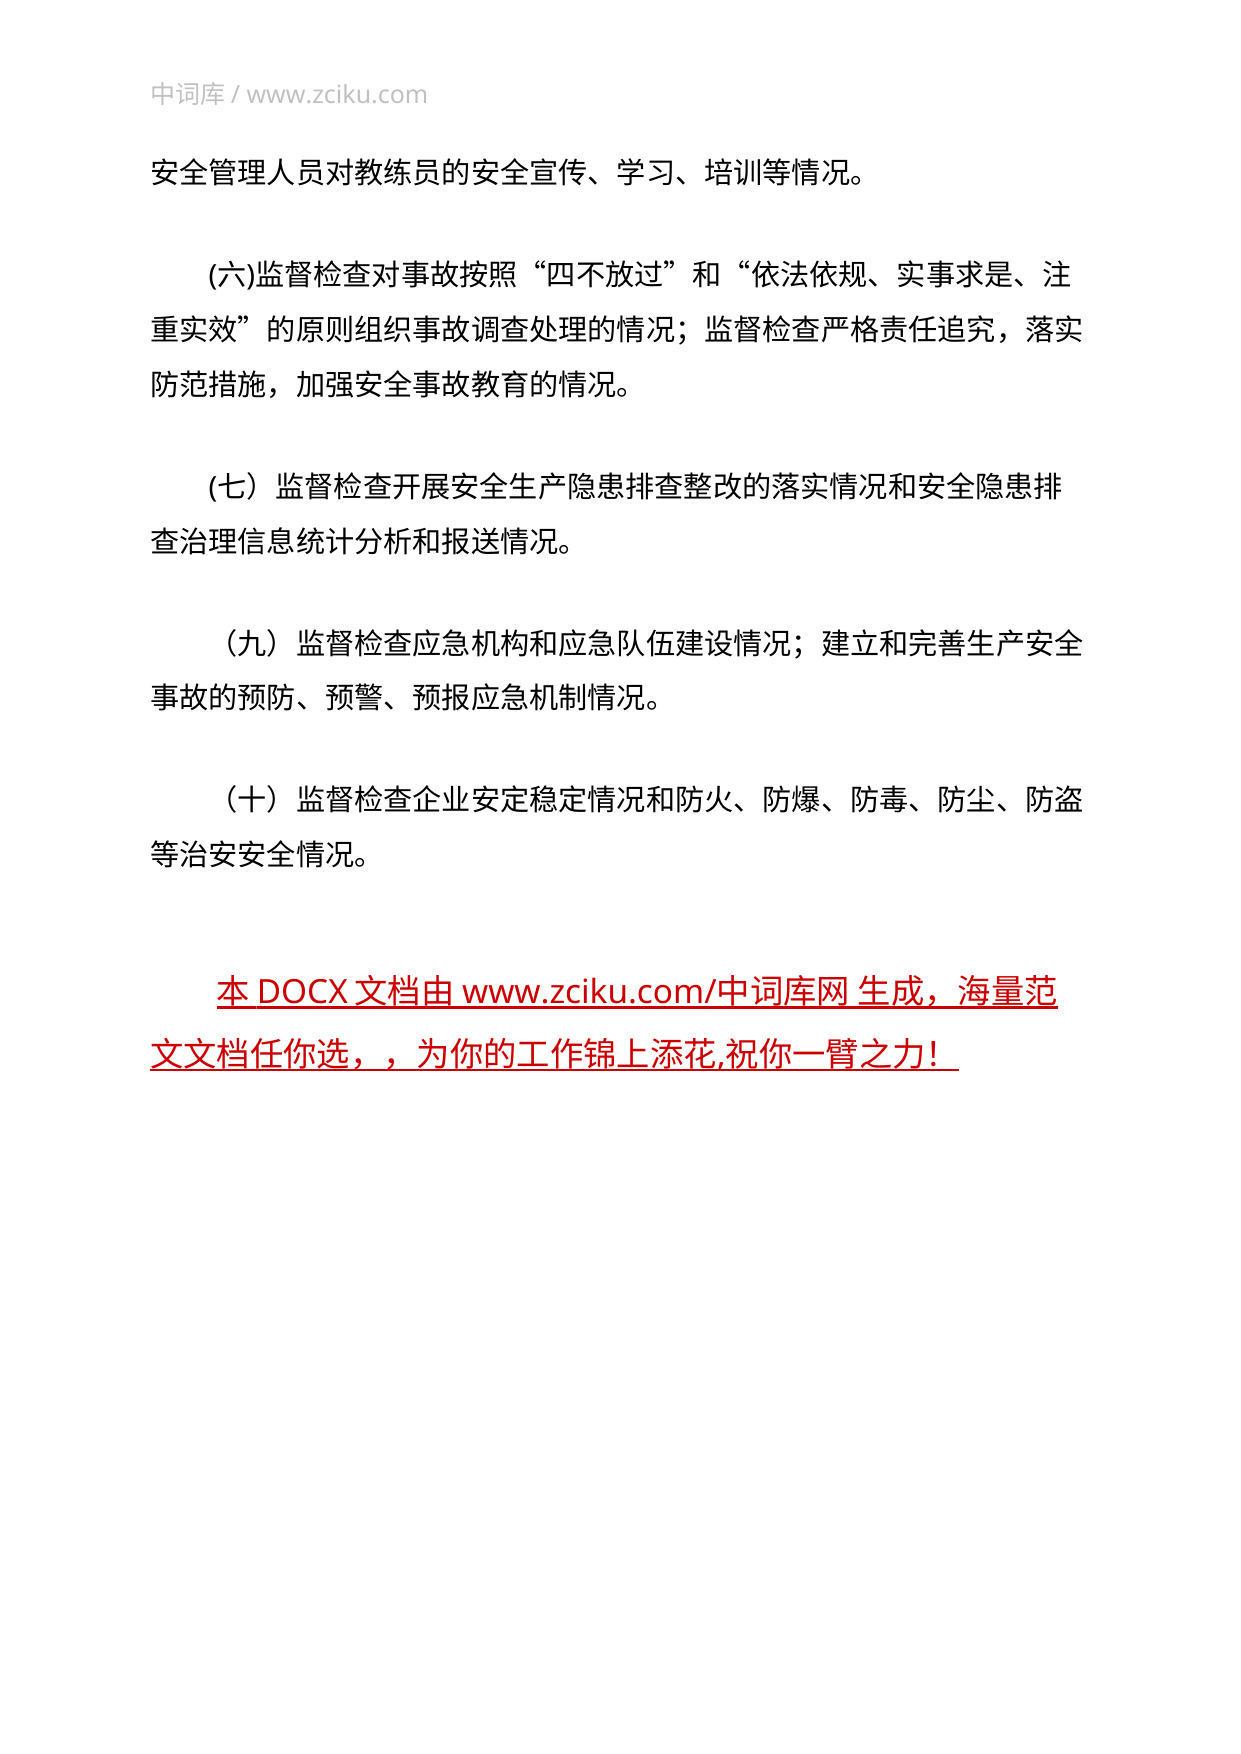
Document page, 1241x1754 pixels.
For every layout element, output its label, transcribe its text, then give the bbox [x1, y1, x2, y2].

text (六)监督检查对事故按照“四不放过”和“依法依规、实事求是、注重实效”的原则组织事故调查处理的情况；监督检查严格责任追究，落实防范措施，加强安全事故教育的情况。 [150, 252, 1090, 404]
text （十）监督检查企业安定稳定情况和防火、防爆、防毒、防尘、防盗等治安安全情况。 [150, 777, 1090, 874]
text （九）监督检查应急机构和应急队伍建设情况；建立和完善生产安全事故的预防、预警、预报应急机制情况。 [150, 620, 1090, 717]
text 本DOCX文档由 www.zciku.com/中词库网 生成，海量范文文档任你选，，为你的工作锦上添花,祝你一臂之力！ [150, 965, 1090, 1076]
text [150, 150, 1090, 192]
text (七）监督检查开展安全生产隐患排查整改的落实情况和安全隐患排查治理信息统计分析和报送情况。 [150, 463, 1090, 561]
